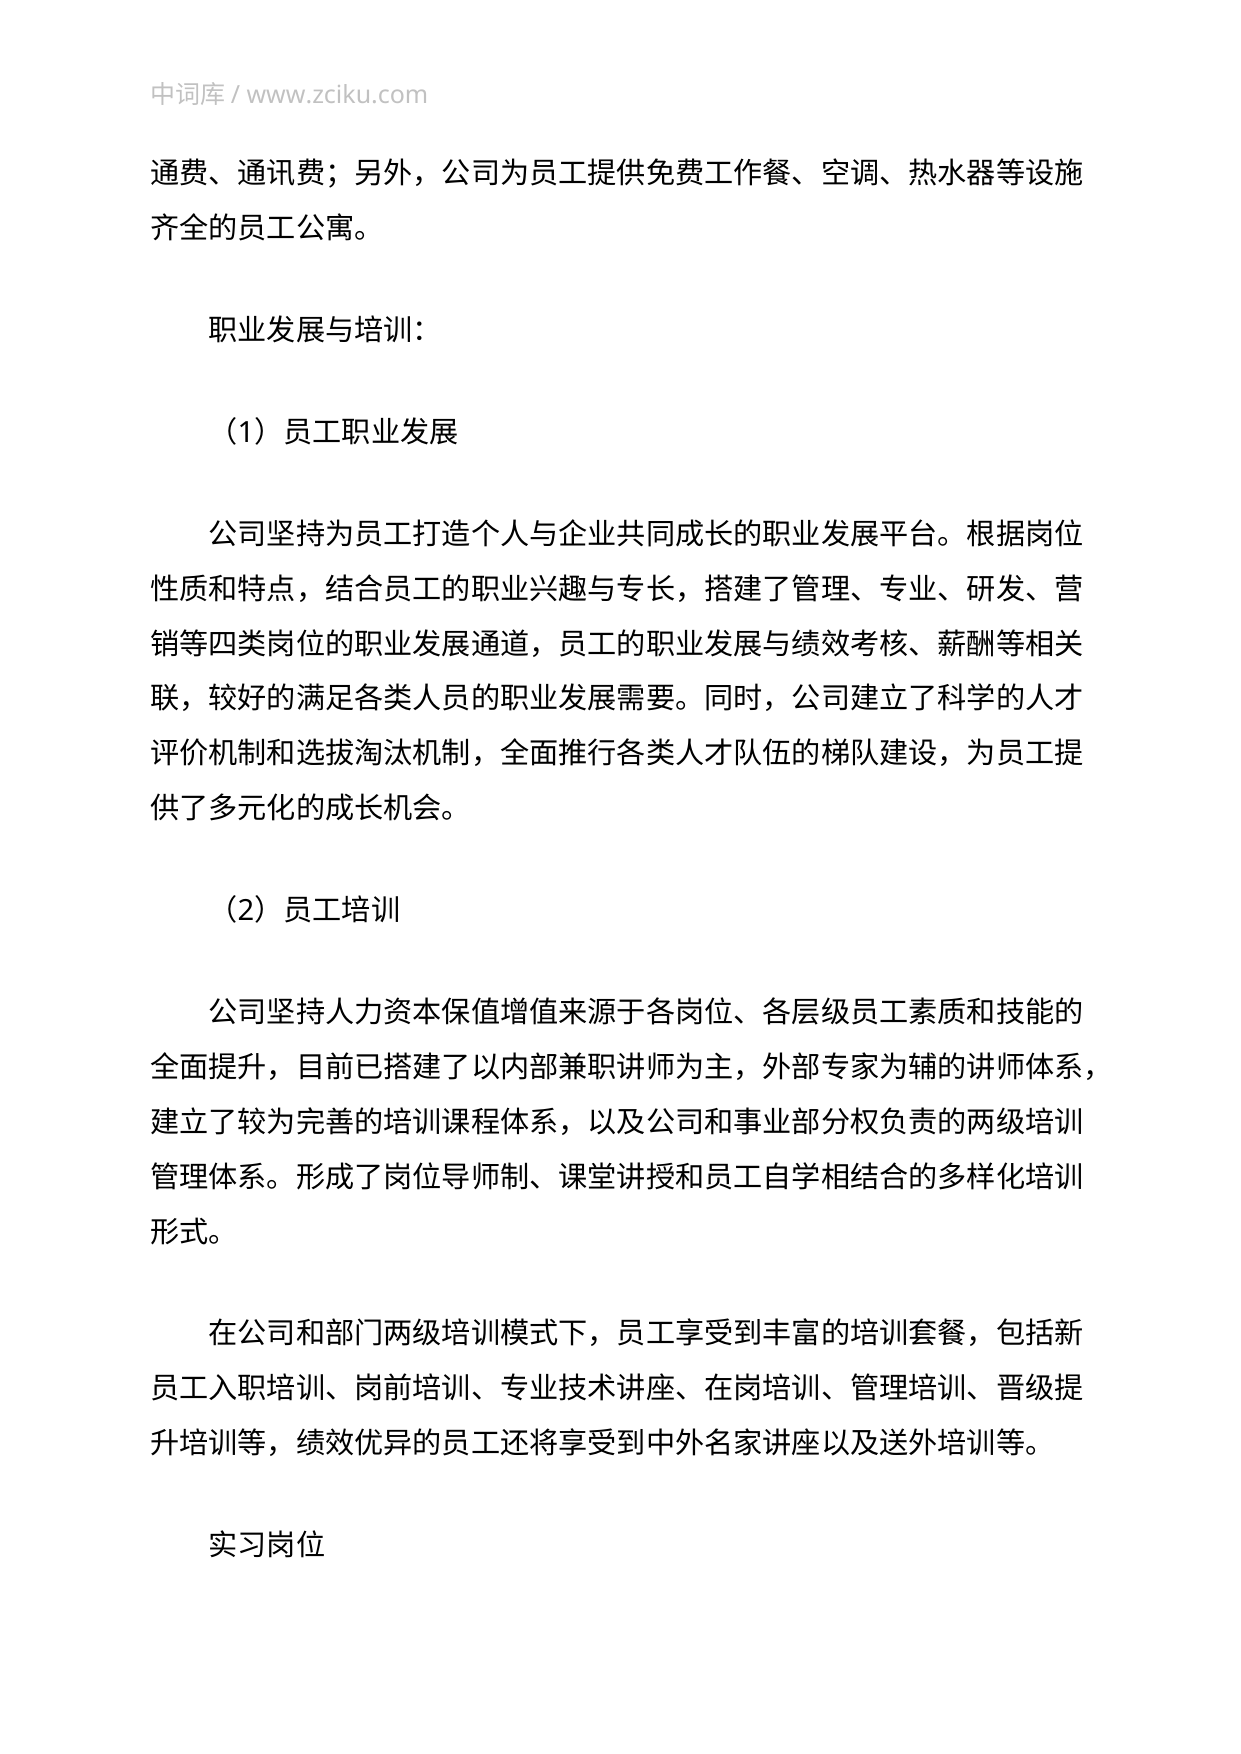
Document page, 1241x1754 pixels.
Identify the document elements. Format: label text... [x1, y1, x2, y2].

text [150, 150, 1090, 247]
text 公司坚持人力资本保值增值来源于各岗位、各层级员工素质和技能的全面提升，目前已搭建了以内部兼职讲师为主，外部专家为辅的讲师体系，建立了较为完善的培训课程体系，以及公司和事业部分权负责的两级培训管理体系。形成了岗位导师制、课堂讲授和员工自学相结合的多样化培训形式。 [150, 989, 1090, 1251]
text （2）员工培训 [150, 887, 1090, 929]
text 公司坚持为员工打造个人与企业共同成长的职业发展平台。根据岗位性质和特点，结合员工的职业兴趣与专长，搭建了管理、专业、研发、营销等四类岗位的职业发展通道，员工的职业发展与绩效考核、薪酬等相关联，较好的满足各类人员的职业发展需要。同时，公司建立了科学的人才评价机制和选拔淘汰机制，全面推行各类人才队伍的梯队建设，为员工提供了多元化的成长机会。 [150, 510, 1090, 827]
text 在公司和部门两级培训模式下，员工享受到丰富的培训套餐，包括新员工入职培训、岗前培训、专业技术讲座、在岗培训、管理培训、晋级提升培训等，绩效优异的员工还将享受到中外名家讲座以及送外培训等。 [150, 1310, 1090, 1462]
text （1）员工职业发展 [150, 408, 1090, 451]
text 职业发展与培训： [150, 307, 1090, 349]
text 实习岗位 [150, 1522, 1090, 1564]
